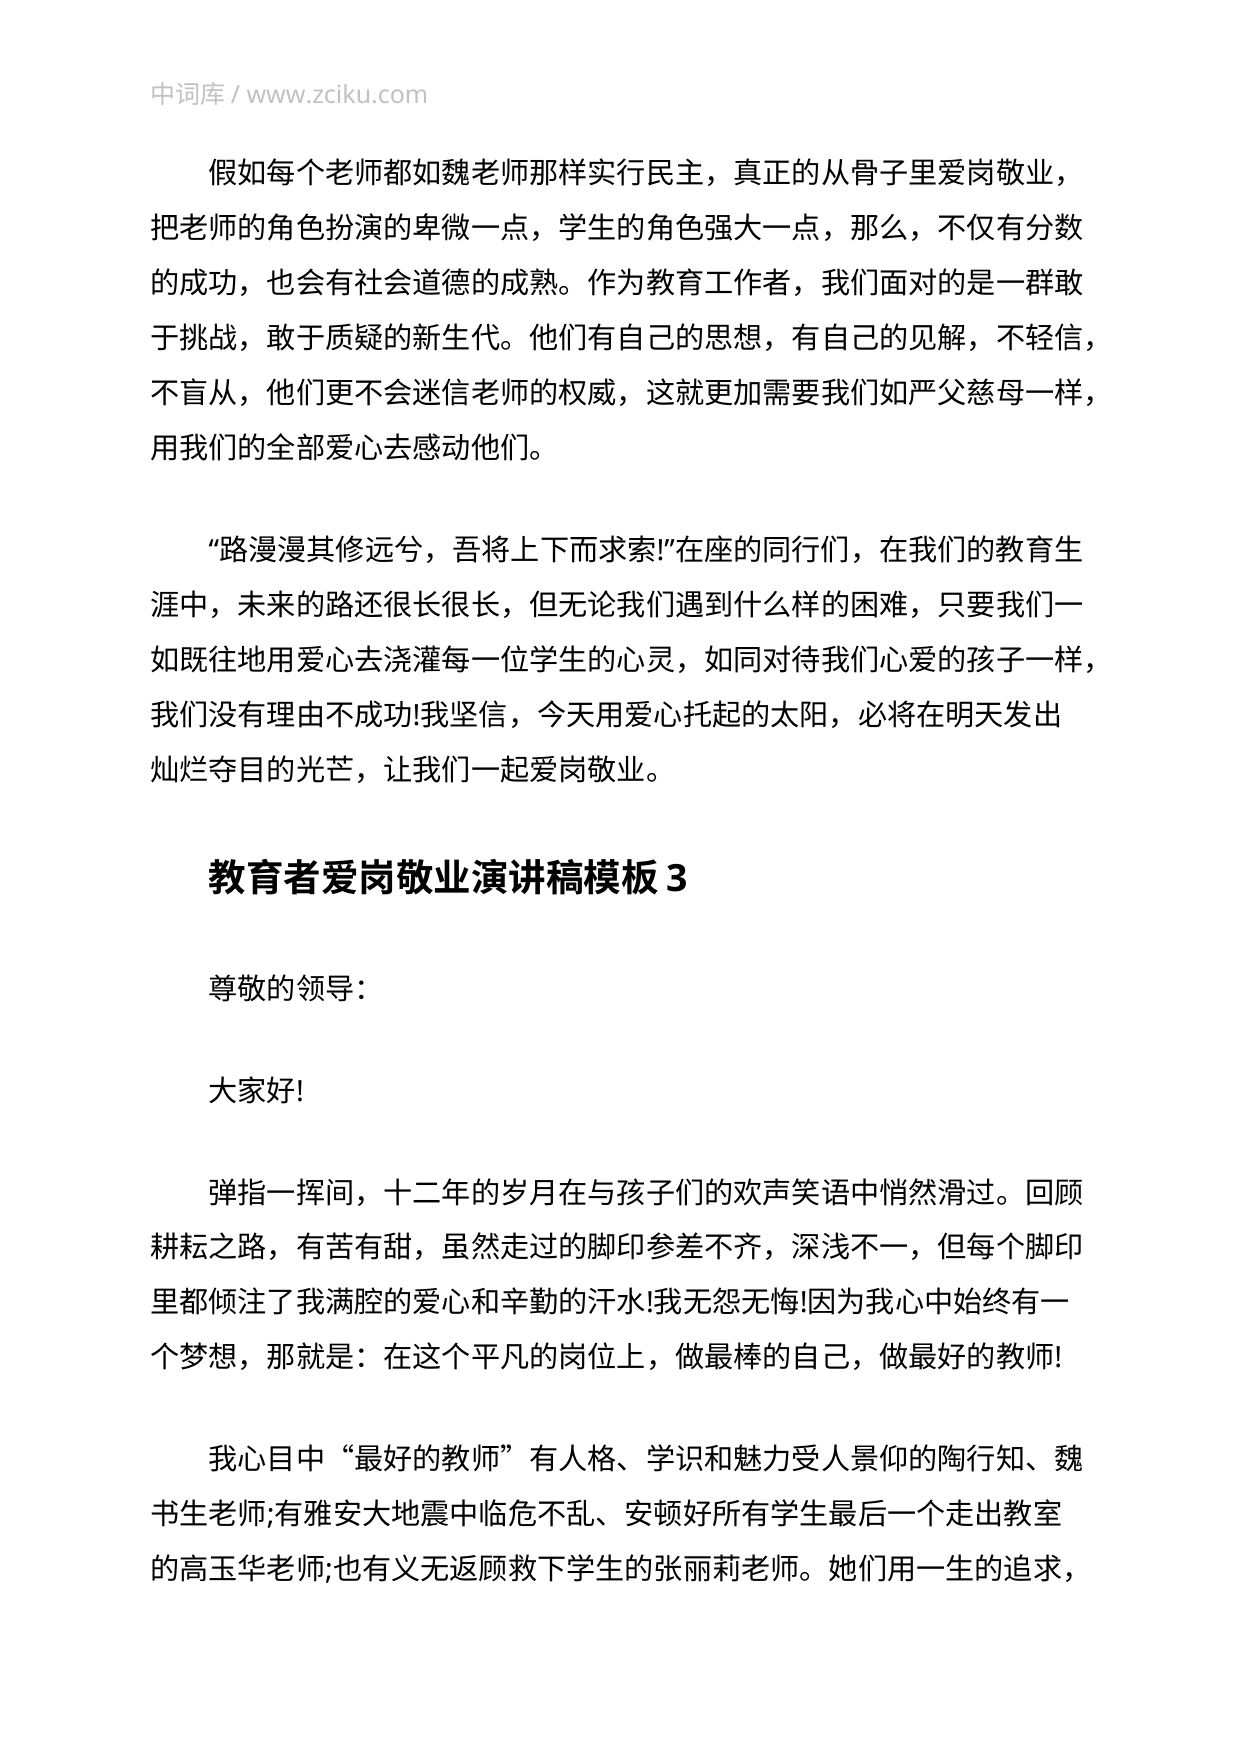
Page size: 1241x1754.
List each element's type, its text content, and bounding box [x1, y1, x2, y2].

text 教育者爱岗敬业演讲稿模板3 [150, 848, 1090, 902]
text “路漫漫其修远兮，吾将上下而求索!”在座的同行们，在我们的教育生涯中，未来的路还很长很长，但无论我们遇到什么样的困难，只要我们一如既往地用爱心去浇灌每一位学生的心灵，如同对待我们心爱的孩子一样，我们没有理由不成功!我坚信，今天用爱心托起的太阳，必将在明天发出灿烂夺目的光芒，让我们一起爱岗敬业。 [150, 526, 1090, 788]
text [150, 1436, 1090, 1588]
text 尊敬的领导： [150, 965, 1090, 1008]
text 弹指一挥间，十二年的岁月在与孩子们的欢声笑语中悄然滑过。回顾耕耘之路，有苦有甜，虽然走过的脚印参差不齐，深浅不一，但每个脚印里都倾注了我满腔的爱心和辛勤的汗水!我无怨无悔!因为我心中始终有一个梦想，那就是：在这个平凡的岗位上，做最棒的自己，做最好的教师! [150, 1169, 1090, 1376]
text 假如每个老师都如魏老师那样实行民主，真正的从骨子里爱岗敬业，把老师的角色扮演的卑微一点，学生的角色强大一点，那么，不仅有分数的成功，也会有社会道德的成熟。作为教育工作者，我们面对的是一群敢于挑战，敢于质疑的新生代。他们有自己的思想，有自己的见解，不轻信，不盲从，他们更不会迷信老师的权威，这就更加需要我们如严父慈母一样，用我们的全部爱心去感动他们。 [150, 150, 1090, 467]
text 大家好! [150, 1067, 1090, 1109]
